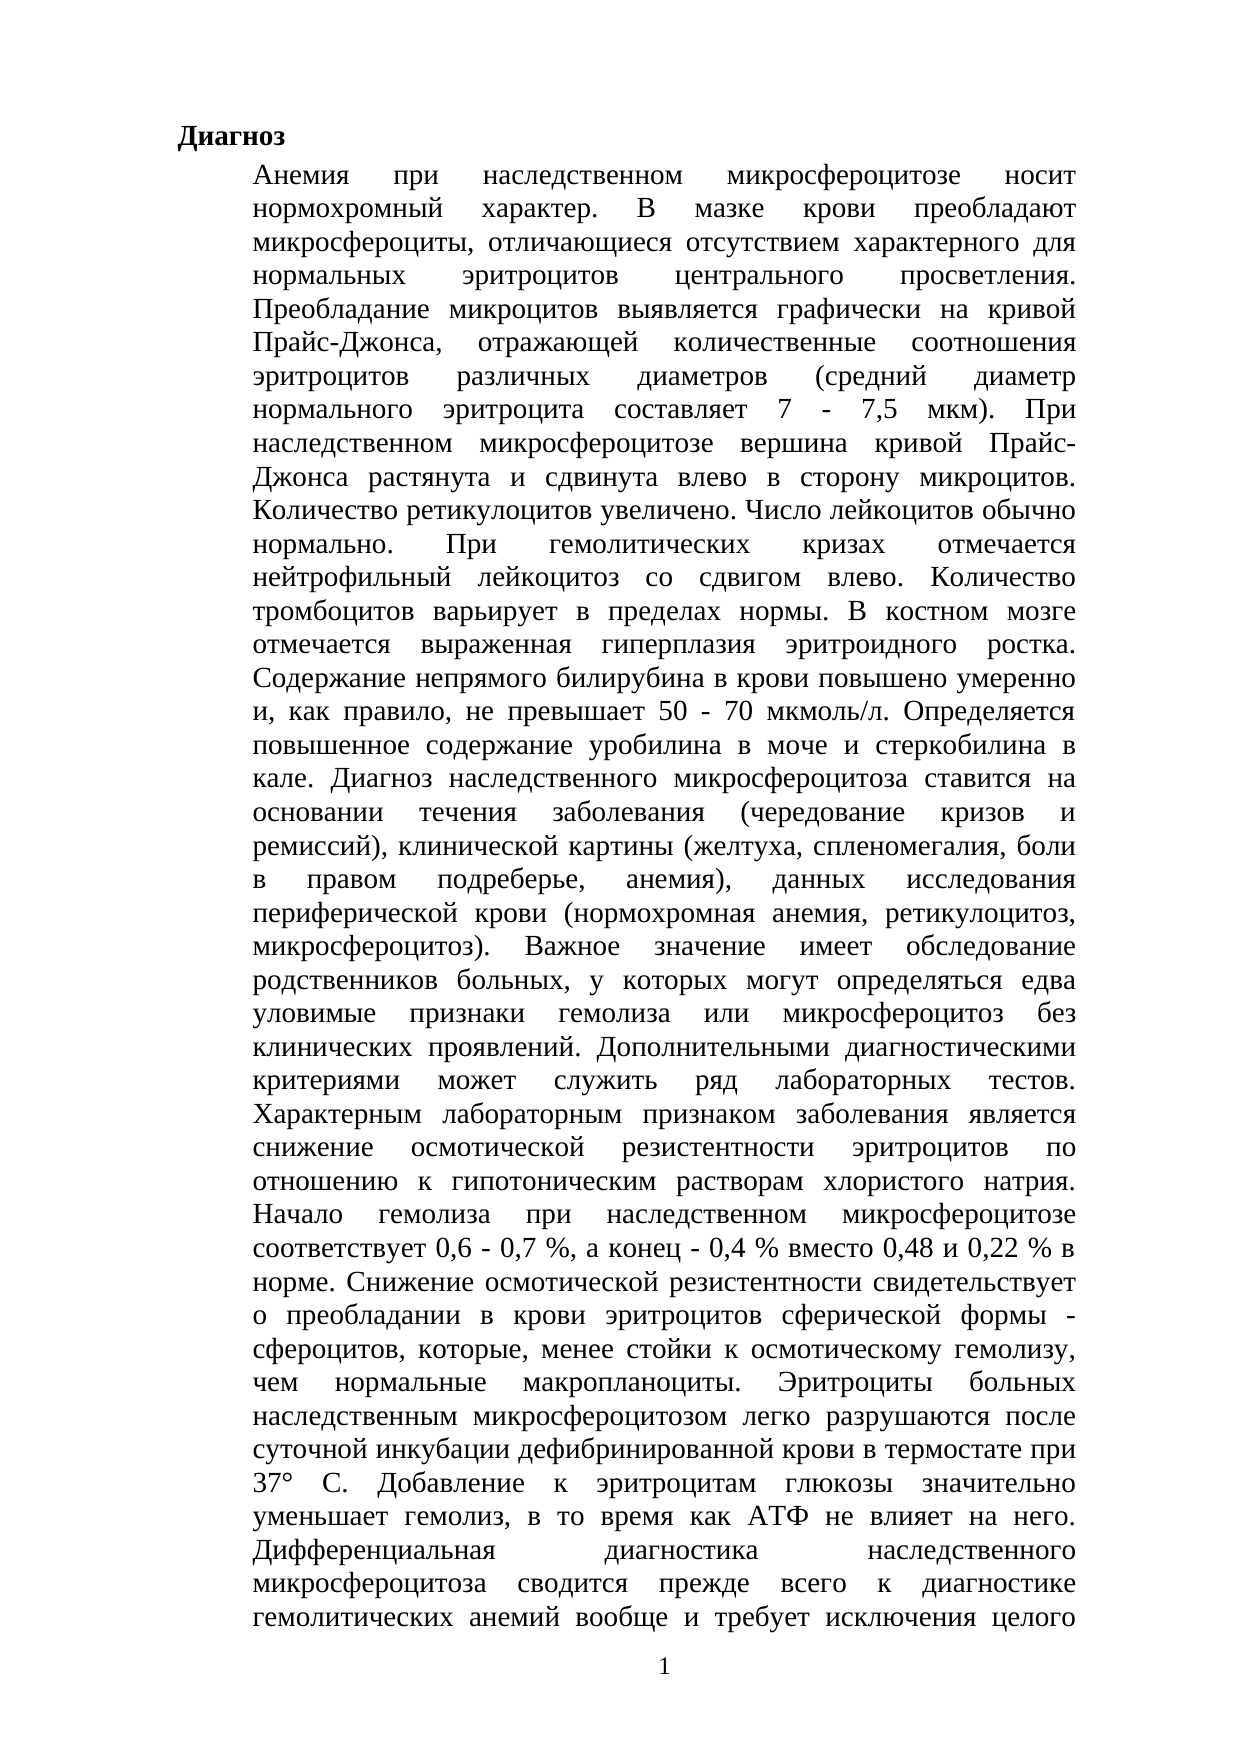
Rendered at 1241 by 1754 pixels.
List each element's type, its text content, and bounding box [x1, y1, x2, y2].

subtitle Диагноз [177, 118, 1077, 152]
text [252, 157, 1077, 1633]
